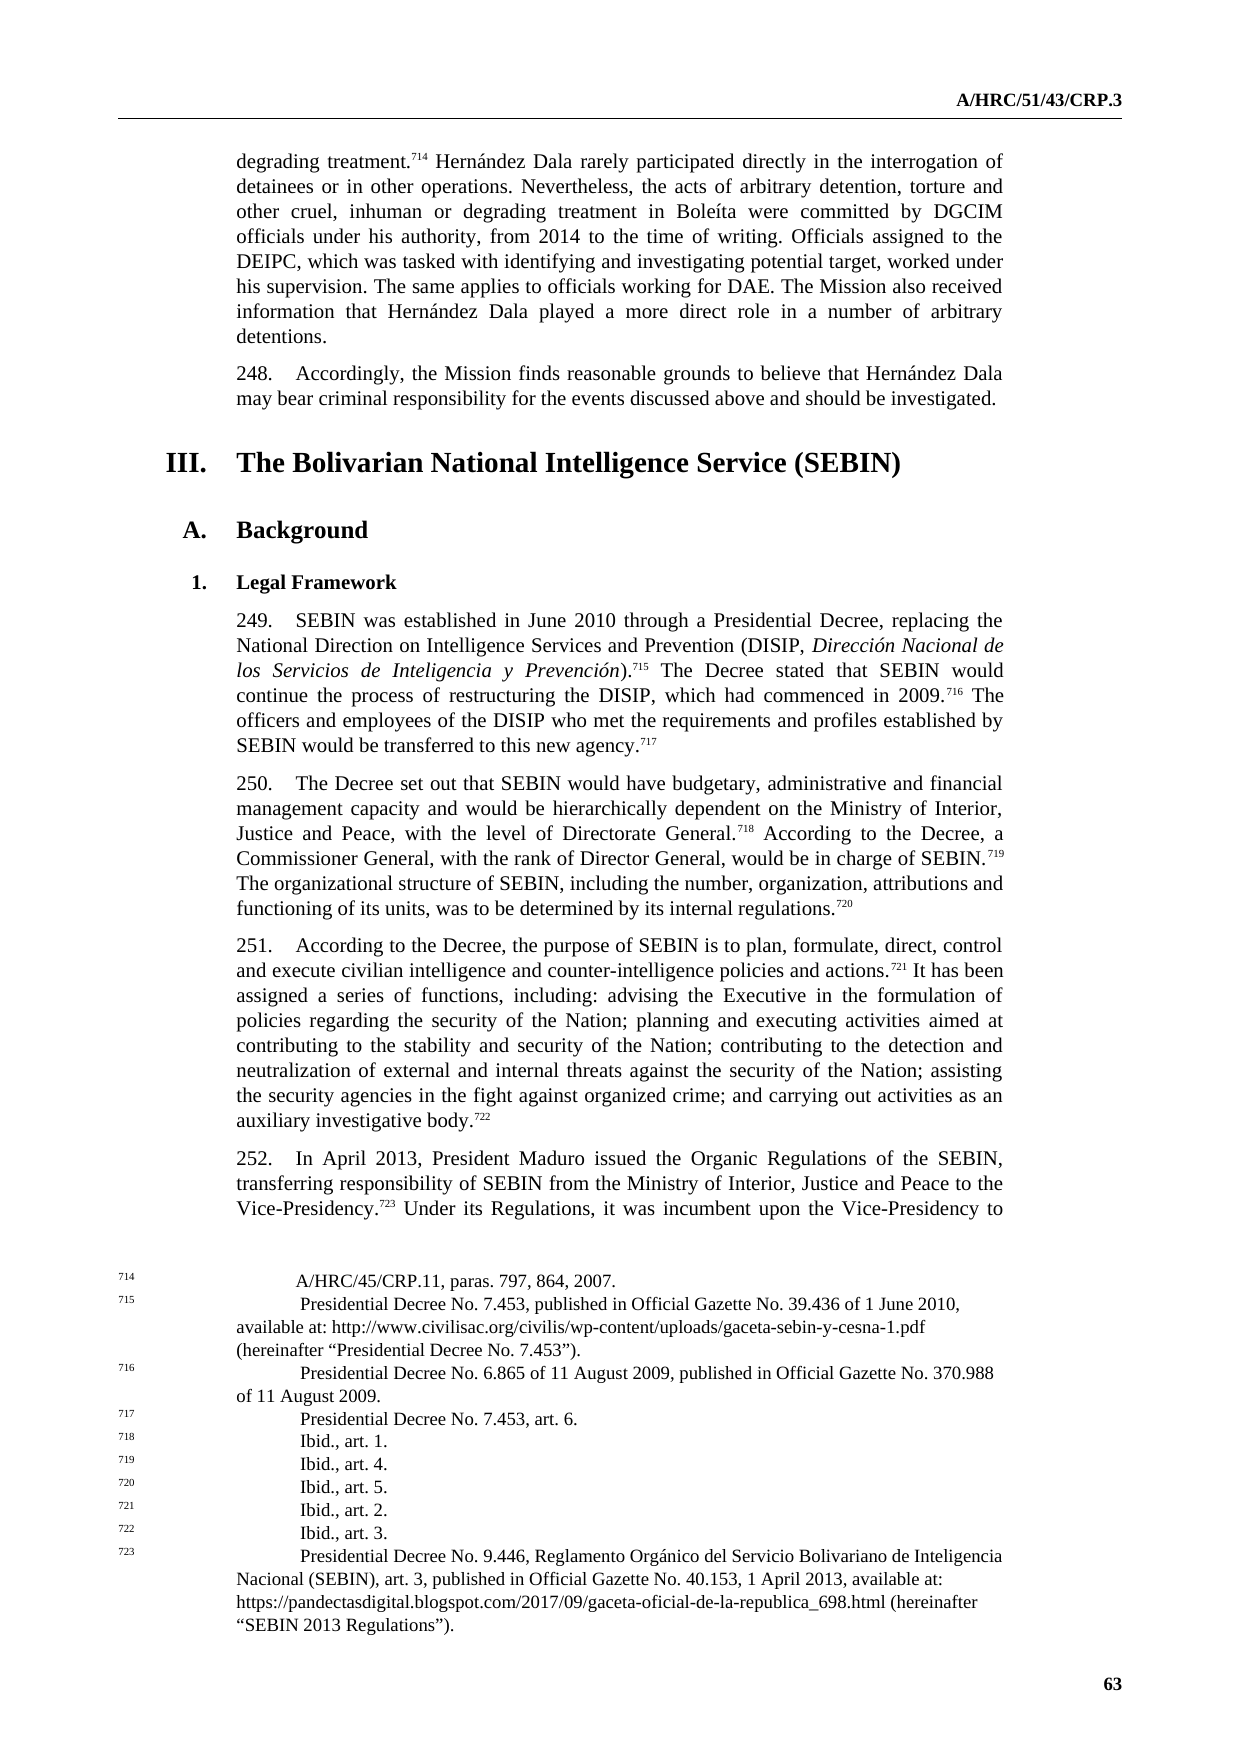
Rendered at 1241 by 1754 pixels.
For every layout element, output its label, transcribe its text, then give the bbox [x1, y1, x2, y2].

text A. Background [118, 516, 1004, 544]
text 251. According to the Decree, the purpose of SEBIN is to plan, formulate, direct, control and execute civilian intelligence and counter-intelligence policies and actions. It has been assigned a series of functions, including: advising the Executive in the formulation of policies regarding the security of the Nation; planning and executing activities aimed at contributing to the stability and security of the Nation; contributing to the detection and neutralization of external and internal threats against the security of the Nation; assisting the security agencies in the fight against organized crime; and carrying out activities as an auxiliary investigative body. [236, 932, 1004, 1132]
text 252. In April 2013, President Maduro issued the Organic Regulations of the SEBIN, transferring responsibility of SEBIN from the Ministry of Interior, Justice and Peace to the Vice-Presidency. Under its Regulations, it was incumbent upon the Vice-Presidency to decide all matters related to SEBIN’s restructuring process. The Vice Presidents during the period under review were the following: [236, 1144, 1004, 1219]
text 250. The Decree set out that SEBIN would have budgetary, administrative and financial management capacity and would be hierarchically dependent on the Ministry of Interior, Justice and Peace, with the level of Directorate General. According to the Decree, a Commissioner General, with the rank of Director General, would be in charge of SEBIN. The organizational structure of SEBIN, including the number, organization, attributions and functioning of its units, was to be determined by its internal regulations. [236, 769, 1004, 919]
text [236, 148, 1004, 348]
text III. The Bolivarian National Intelligence Service (SEBIN) [118, 448, 1004, 479]
text 248. Accordingly, the Mission finds reasonable grounds to believe that Hernández Dala may bear criminal responsibility for the events discussed above and should be investigated. [236, 360, 1004, 410]
text 249. SEBIN was established in June 2010 through a Presidential Decree, replacing the National Direction on Intelligence Services and Prevention (DISIP, Dirección Nacional de los Servicios de Inteligencia y Prevención). The Decree stated that SEBIN would continue the process of restructuring the DISIP, which had commenced in 2009. The officers and employees of the DISIP who met the requirements and profiles established by SEBIN would be transferred to this new agency. [236, 607, 1004, 757]
text 1. Legal Framework [118, 569, 1004, 594]
